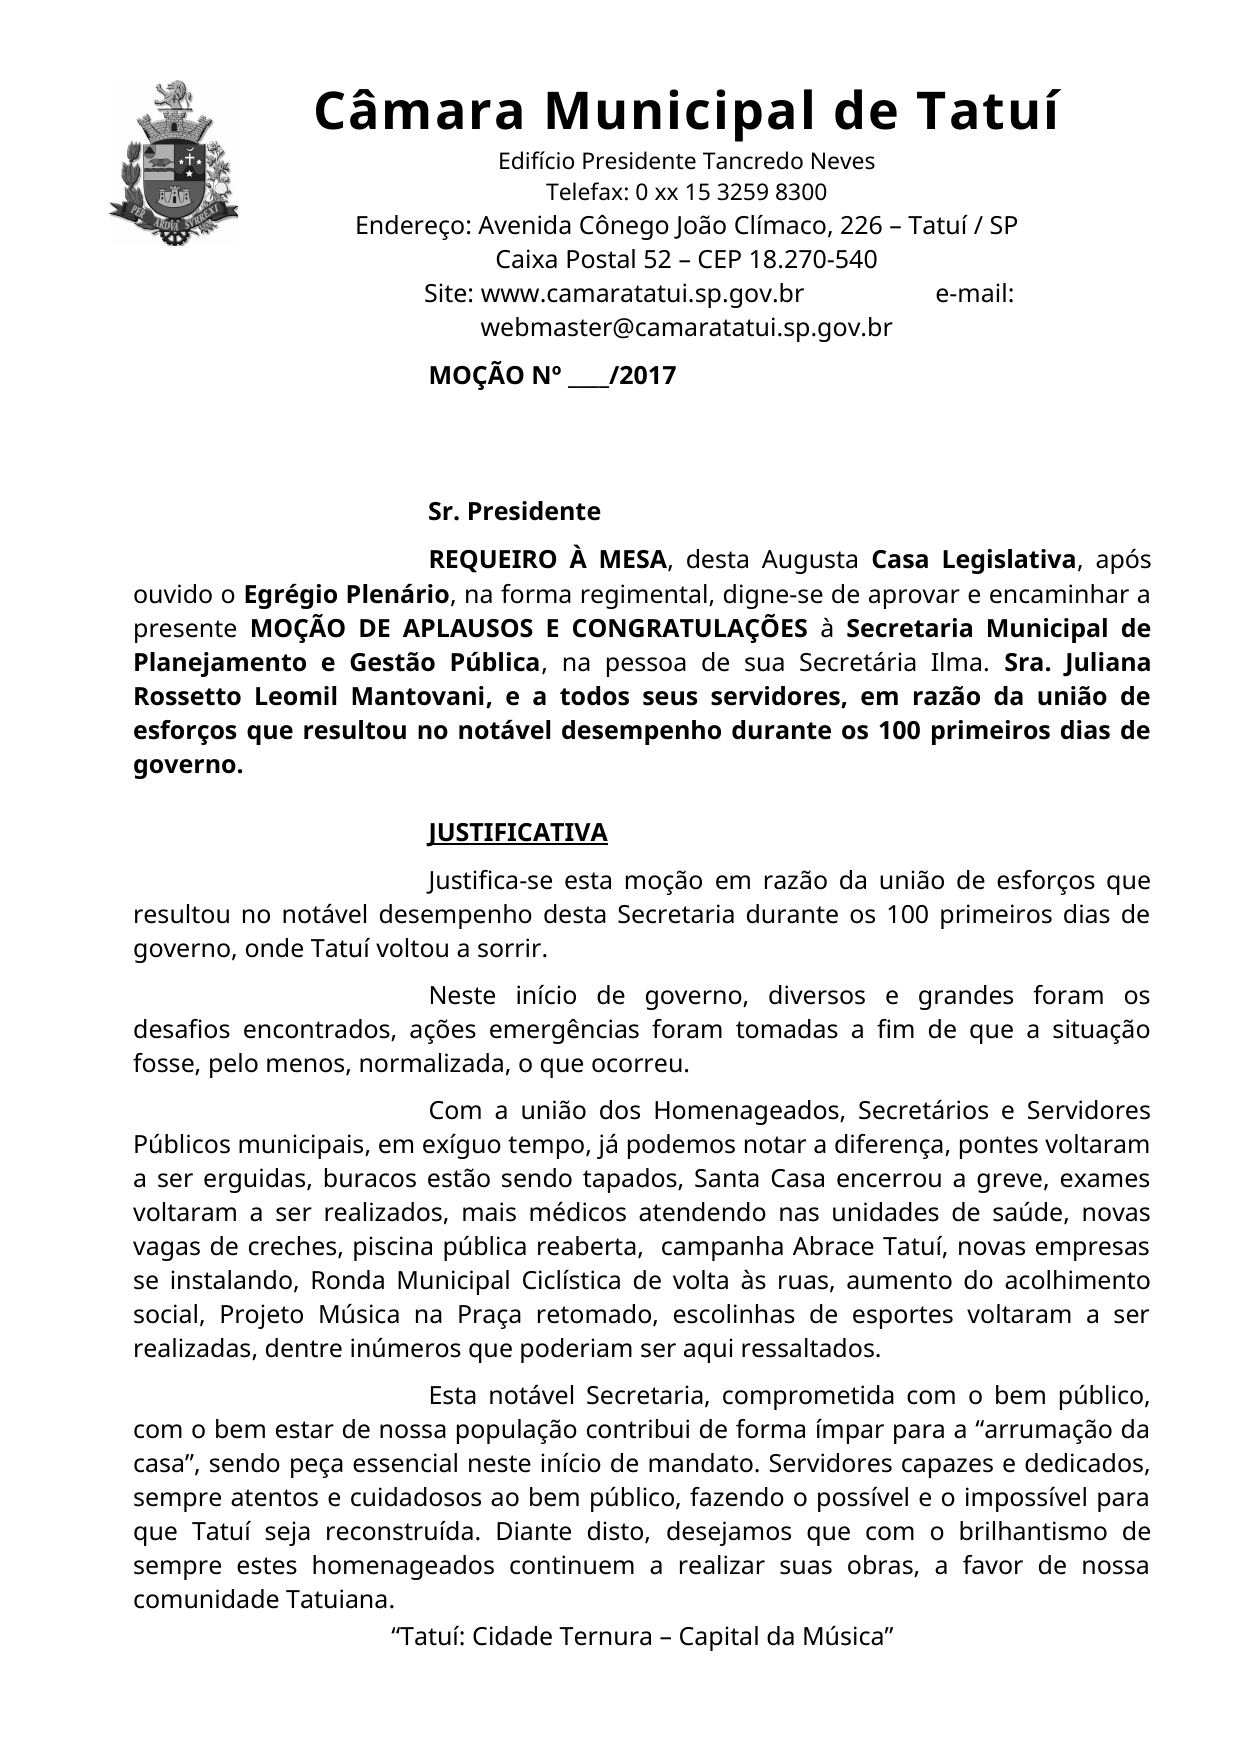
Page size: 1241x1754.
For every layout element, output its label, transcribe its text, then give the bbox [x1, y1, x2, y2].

subtitle Sr. Presidente [354, 494, 1152, 528]
text Esta notável Secretaria, comprometida com o bem público, com o bem estar de nossa população contribui de forma ímpar para a “arrumação da casa”, sendo peça essencial neste início de mandato. Servidores capazes e dedicados, sempre atentos e cuidadosos ao bem público, fazendo o possível e o impossível para que Tatuí seja reconstruída. Diante disto, desejamos que com o brilhantismo de sempre estes homenageados continuem a realizar suas obras, a favor de nossa comunidade Tatuiana. [133, 1377, 1152, 1616]
text Com a união dos Homenageados, Secretários e Servidores Públicos municipais, em exíguo tempo, já podemos notar a diferença, pontes voltaram a ser erguidas, buracos estão sendo tapados, Santa Casa encerrou a greve, exames voltaram a ser realizados, mais médicos atendendo nas unidades de saúde, novas vagas de creches, piscina pública reaberta, campanha Abrace Tatuí, novas empresas se instalando, Ronda Municipal Ciclística de volta às ruas, aumento do acolhimento social, Projeto Música na Praça retomado, escolinhas de esportes voltaram a ser realizadas, dentre inúmeros que poderiam ser aqui ressaltados. [133, 1092, 1152, 1365]
text Justifica-se esta moção em razão da união de esforços que resultou no notável desempenho desta Secretaria durante os 100 primeiros dias de governo, onde Tatuí voltou a sorrir. [133, 863, 1152, 965]
title MOÇÃO Nº ____/2017 [133, 358, 1152, 392]
text REQUEIRO À MESA, desta Augusta Casa Legislativa, após ouvido o Egrégio Plenário, na forma regimental, digne-se de aprovar e encaminhar a presente MOÇÃO DE APLAUSOS E CONGRATULAÇÕES à Secretaria Municipal de Planejamento e Gestão Pública, na pessoa de sua Secretária Ilma. Sra. Juliana Rossetto Leomil Mantovani, e a todos seus servidores, em razão da união de esforços que resultou no notável desempenho durante os 100 primeiros dias de governo. [133, 542, 1152, 781]
text Neste início de governo, diversos e grandes foram os desafios encontrados, ações emergências foram tomadas a fim de que a situação fosse, pelo menos, normalizada, o que ocorreu. [133, 978, 1152, 1080]
text JUSTIFICATIVA [428, 781, 1152, 849]
